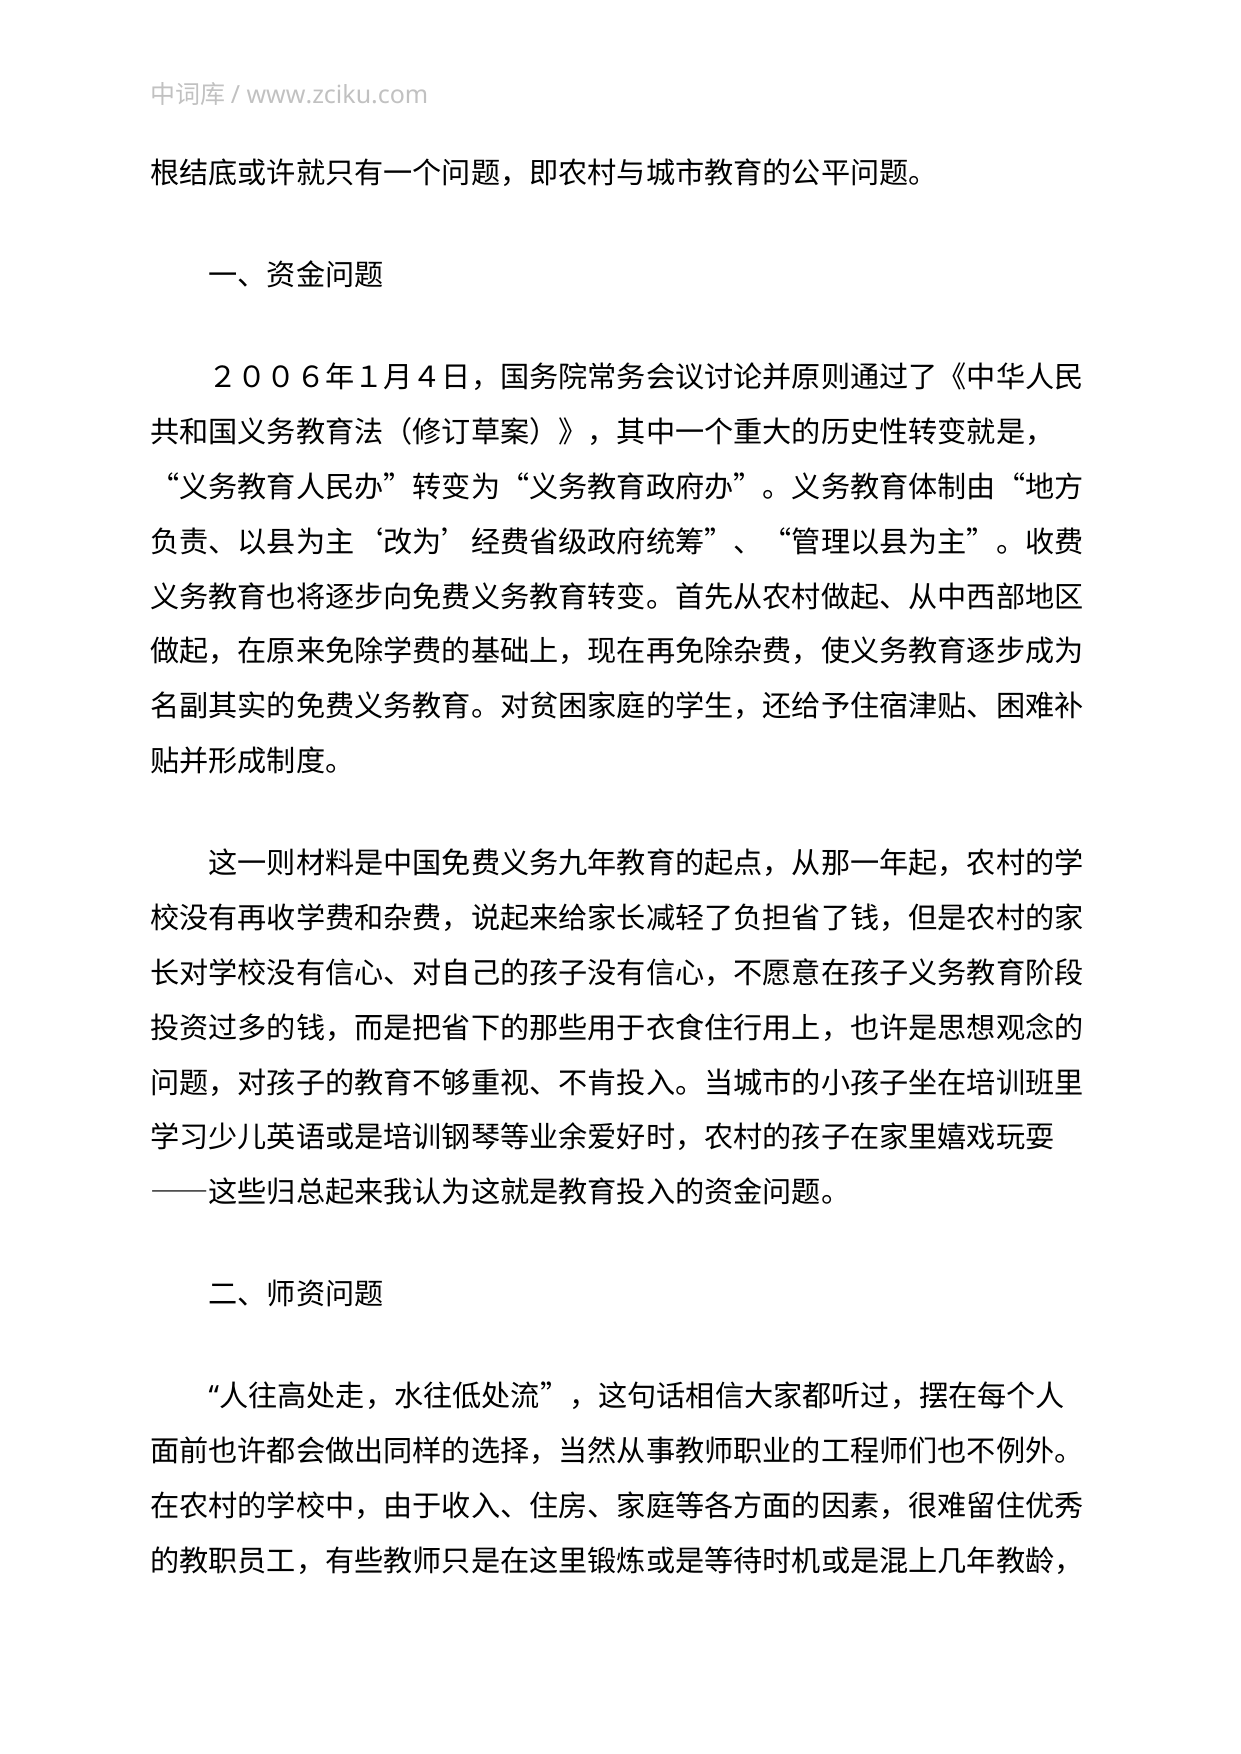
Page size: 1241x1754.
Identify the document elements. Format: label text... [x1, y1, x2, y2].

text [150, 150, 1090, 192]
text 二、师资问题 [150, 1271, 1090, 1313]
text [150, 1372, 1090, 1579]
text 这一则材料是中国免费义务九年教育的起点，从那一年起，农村的学校没有再收学费和杂费，说起来给家长减轻了负担省了钱，但是农村的家长对学校没有信心、对自己的孩子没有信心，不愿意在孩子义务教育阶段投资过多的钱，而是把省下的那些用于衣食住行用上，也许是思想观念的问题，对孩子的教育不够重视、不肯投入。当城市的小孩子坐在培训班里学习少儿英语或是培训钢琴等业余爱好时，农村的孩子在家里嬉戏玩耍——这些归总起来我认为这就是教育投入的资金问题。 [150, 839, 1090, 1211]
text ２００６年１月４日，国务院常务会议讨论并原则通过了《中华人民共和国义务教育法（修订草案）》，其中一个重大的历史性转变就是，“义务教育人民办”转变为“义务教育政府办”。义务教育体制由“地方负责、以县为主‘改为’经费省级政府统筹”、“管理以县为主”。收费义务教育也将逐步向免费义务教育转变。首先从农村做起、从中西部地区做起，在原来免除学费的基础上，现在再免除杂费，使义务教育逐步成为名副其实的免费义务教育。对贫困家庭的学生，还给予住宿津贴、困难补贴并形成制度。 [150, 353, 1090, 780]
text 一、资金问题 [150, 252, 1090, 294]
